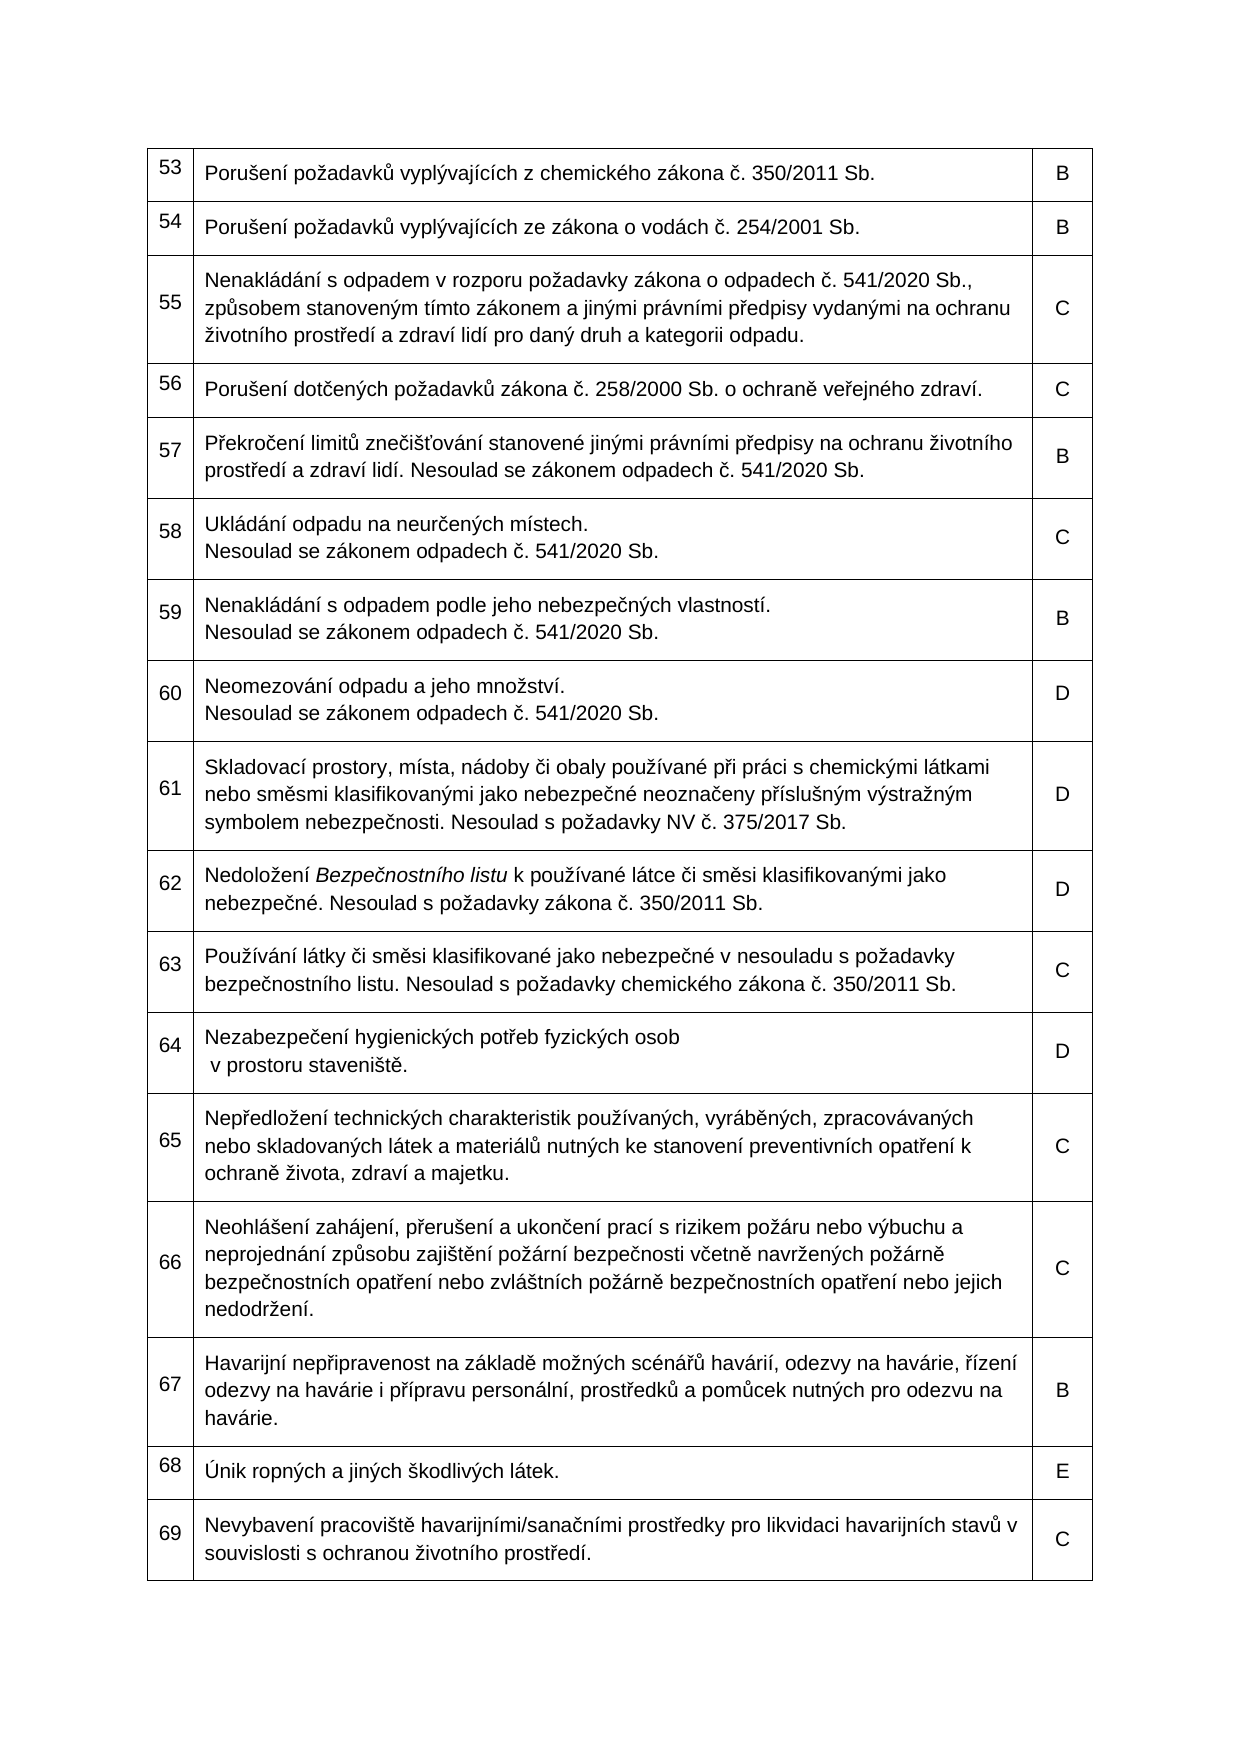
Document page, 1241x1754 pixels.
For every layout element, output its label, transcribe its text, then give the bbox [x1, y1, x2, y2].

table_cell 61 [148, 742, 193, 849]
table_cell 68 [148, 1447, 193, 1499]
table_cell 57 [148, 418, 193, 498]
table_cell Neohlášení zahájení, přerušení a ukončení prací s rizikem požáru nebo výbuchu a neprojednání způsobu zajištění požární bezpečnosti včetně navržených požárně bezpečnostních opatření nebo zvláštních požárně bezpečnostních opatření nebo jejich nedodržení. [194, 1202, 1032, 1337]
table_cell 55 [148, 256, 193, 363]
table_cell 65 [148, 1094, 193, 1201]
table_cell D [1033, 851, 1092, 931]
table_cell 62 [148, 851, 193, 931]
table_cell Únik ropných a jiných škodlivých látek. [194, 1447, 1032, 1499]
table_cell Porušení dotčených požadavků zákona č. 258/2000 Sb. o ochraně veřejného zdraví. [194, 364, 1032, 417]
table_cell D [1033, 1013, 1092, 1093]
table_cell Nevybavení pracoviště havarijními/sanačními prostředky pro likvidaci havarijních stavů v souvislosti s ochranou životního prostředí. [194, 1500, 1032, 1580]
table_cell C [1033, 932, 1092, 1012]
table_cell B [1033, 580, 1092, 660]
table_cell B [1033, 418, 1092, 498]
table_cell Porušení požadavků vyplývajících ze zákona o vodách č. 254/2001 Sb. [194, 202, 1032, 255]
table_cell Nenakládání s odpadem podle jeho nebezpečných vlastností. Nesoulad se zákonem odpadech č. 541/2020 Sb. [194, 580, 1032, 660]
table_cell Překročení limitů znečišťování stanovené jinými právními předpisy na ochranu životního prostředí a zdraví lidí. Nesoulad se zákonem odpadech č. 541/2020 Sb. [194, 418, 1032, 498]
table_cell Neomezování odpadu a jeho množství. Nesoulad se zákonem odpadech č. 541/2020 Sb. [194, 661, 1032, 741]
table_cell Ukládání odpadu na neurčených místech. Nesoulad se zákonem odpadech č. 541/2020 Sb. [194, 499, 1032, 579]
table_cell Nedoložení Bezpečnostního listu k používané látce či směsi klasifikovanými jako nebezpečné. Nesoulad s požadavky zákona č. 350/2011 Sb. [194, 851, 1032, 931]
table_cell Nezabezpečení hygienických potřeb fyzických osob v prostoru staveniště. [194, 1013, 1032, 1093]
table_cell D [1033, 661, 1092, 741]
table_cell C [1033, 256, 1092, 363]
table_cell 60 [148, 661, 193, 741]
table_cell C [1033, 1094, 1092, 1201]
table_cell 53 [148, 149, 193, 201]
table_cell C [1033, 1202, 1092, 1337]
table_cell 59 [148, 580, 193, 660]
table_cell B [1033, 149, 1092, 201]
table_cell Havarijní nepřipravenost na základě možných scénářů havárií, odezvy na havárie, řízení odezvy na havárie i přípravu personální, prostředků a pomůcek nutných pro odezvu na havárie. [194, 1338, 1032, 1446]
table_cell 54 [148, 202, 193, 255]
table_cell Skladovací prostory, místa, nádoby či obaly používané při práci s chemickými látkami nebo směsmi klasifikovanými jako nebezpečné neoznačeny příslušným výstražným symbolem nebezpečnosti. Nesoulad s požadavky NV č. 375/2017 Sb. [194, 742, 1032, 849]
table_cell Nepředložení technických charakteristik používaných, vyráběných, zpracovávaných nebo skladovaných látek a materiálů nutných ke stanovení preventivních opatření k ochraně života, zdraví a majetku. [194, 1094, 1032, 1201]
table_cell 58 [148, 499, 193, 579]
table_cell C [1033, 364, 1092, 417]
table_cell C [1033, 499, 1092, 579]
table_cell 66 [148, 1202, 193, 1337]
table_cell Nenakládání s odpadem v rozporu požadavky zákona o odpadech č. 541/2020 Sb., způsobem stanoveným tímto zákonem a jinými právními předpisy vydanými na ochranu životního prostředí a zdraví lidí pro daný druh a kategorii odpadu. [194, 256, 1032, 363]
table_cell Porušení požadavků vyplývajících z chemického zákona č. 350/2011 Sb. [194, 149, 1032, 201]
table_cell 64 [148, 1013, 193, 1093]
table_cell D [1033, 742, 1092, 849]
table_cell 56 [148, 364, 193, 417]
table_cell C [1033, 1500, 1092, 1580]
table_cell 63 [148, 932, 193, 1012]
table_cell 69 [148, 1500, 193, 1580]
table_cell 67 [148, 1338, 193, 1446]
table_cell Používání látky či směsi klasifikované jako nebezpečné v nesouladu s požadavky bezpečnostního listu. Nesoulad s požadavky chemického zákona č. 350/2011 Sb. [194, 932, 1032, 1012]
table_cell B [1033, 1338, 1092, 1446]
table_cell B [1033, 202, 1092, 255]
table_cell E [1033, 1447, 1092, 1499]
